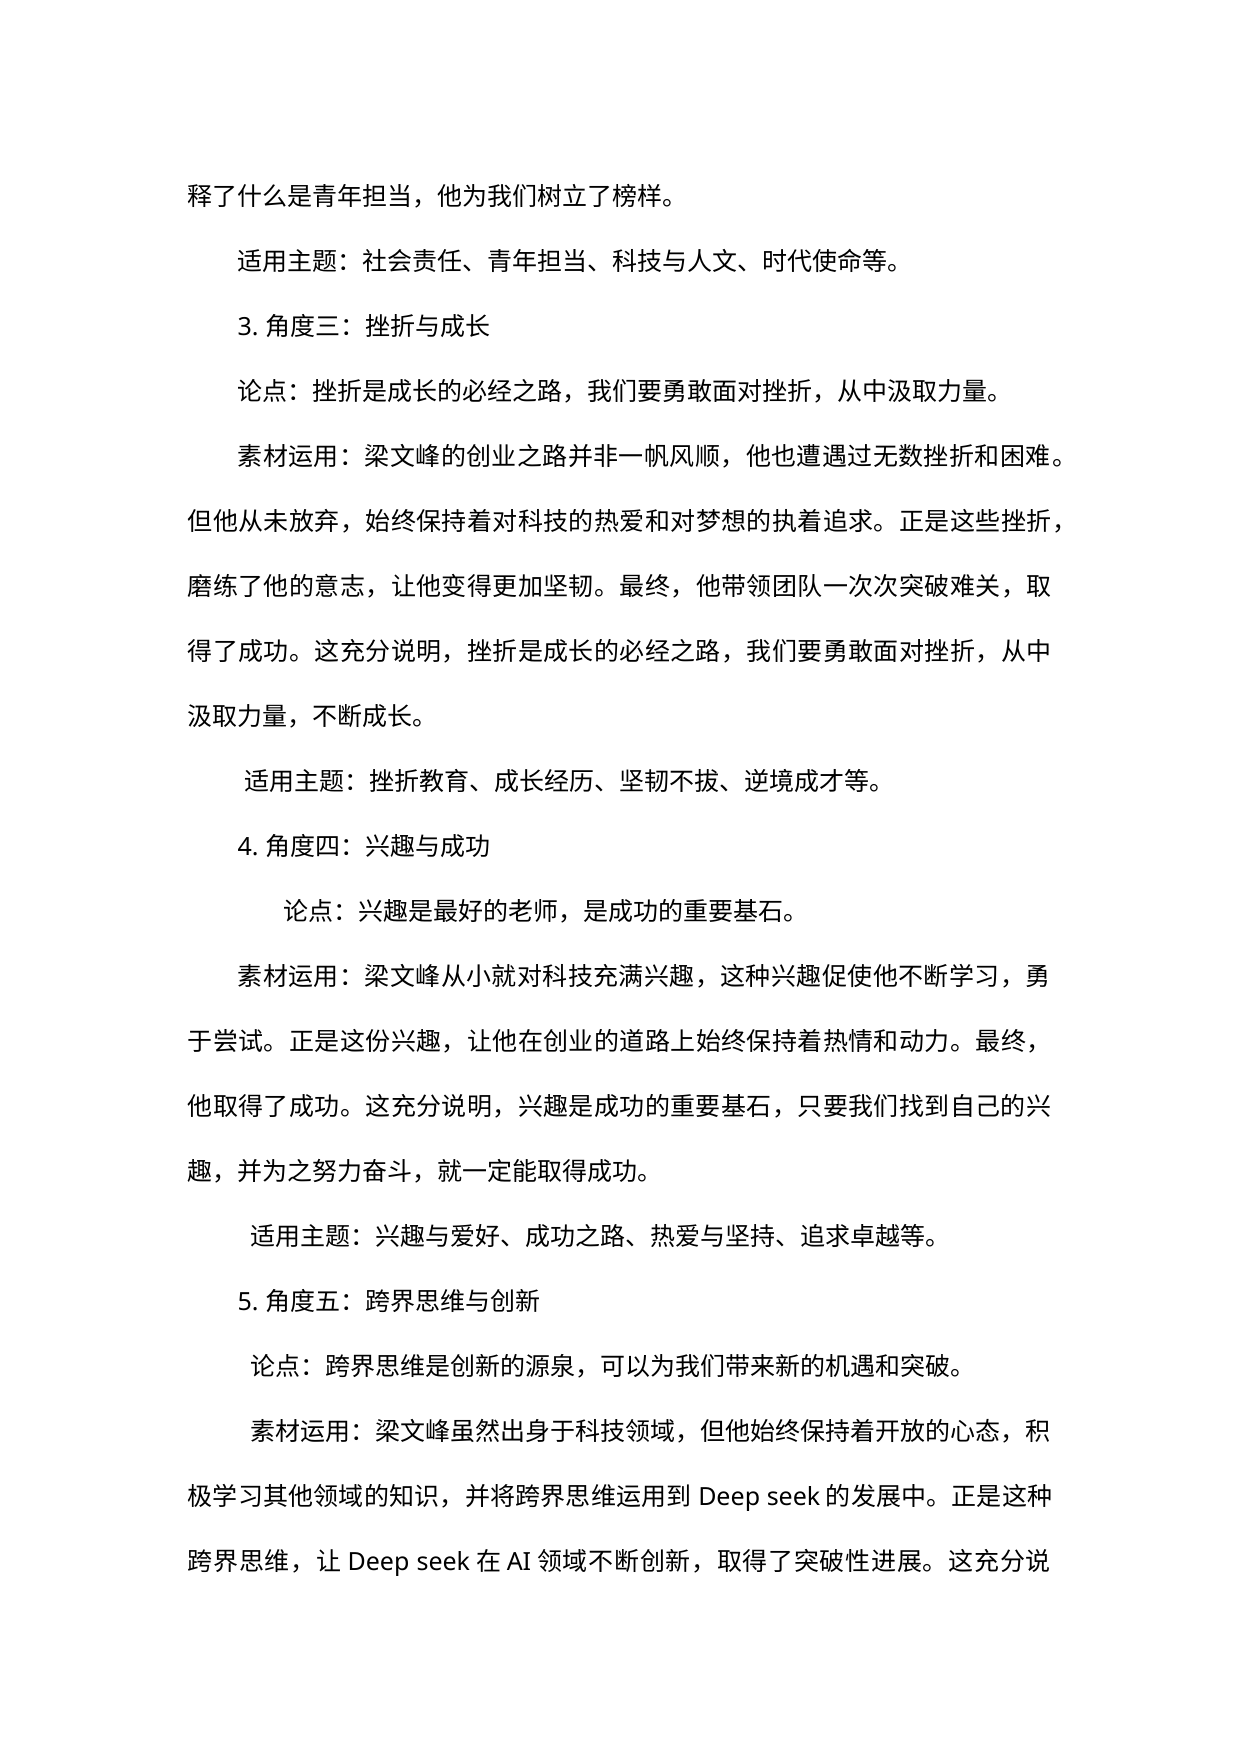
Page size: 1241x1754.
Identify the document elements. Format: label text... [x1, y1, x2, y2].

text 3. 角度三：挫折与成长 [187, 292, 1053, 357]
text 论点：兴趣是最好的老师，是成功的重要基石。 [187, 877, 1053, 942]
text 适用主题：挫折教育、成长经历、坚韧不拔、逆境成才等。 [187, 747, 1053, 812]
text 论点：跨界思维是创新的源泉，可以为我们带来新的机遇和突破。 [187, 1332, 1053, 1397]
text 适用主题：兴趣与爱好、成功之路、热爱与坚持、追求卓越等。 [187, 1202, 1053, 1267]
text 5. 角度五：跨界思维与创新 [187, 1267, 1053, 1332]
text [187, 162, 1053, 227]
text 论点：挫折是成长的必经之路，我们要勇敢面对挫折，从中汲取力量。 [187, 357, 1053, 422]
text 素材运用：梁文峰从小就对科技充满兴趣，这种兴趣促使他不断学习，勇于尝试。正是这份兴趣，让他在创业的道路上始终保持着热情和动力。最终，他取得了成功。这充分说明，兴趣是成功的重要基石，只要我们找到自己的兴趣，并为之努力奋斗，就一定能取得成功。 [187, 942, 1053, 1202]
text 4. 角度四：兴趣与成功 [187, 812, 1053, 877]
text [187, 1397, 1053, 1592]
text 素材运用：梁文峰的创业之路并非一帆风顺，他也遭遇过无数挫折和困难。但他从未放弃，始终保持着对科技的热爱和对梦想的执着追求。正是这些挫折，磨练了他的意志，让他变得更加坚韧。最终，他带领团队一次次突破难关，取得了成功。这充分说明，挫折是成长的必经之路，我们要勇敢面对挫折，从中汲取力量，不断成长。 [187, 422, 1053, 747]
text 适用主题：社会责任、青年担当、科技与人文、时代使命等。 [187, 227, 1053, 292]
